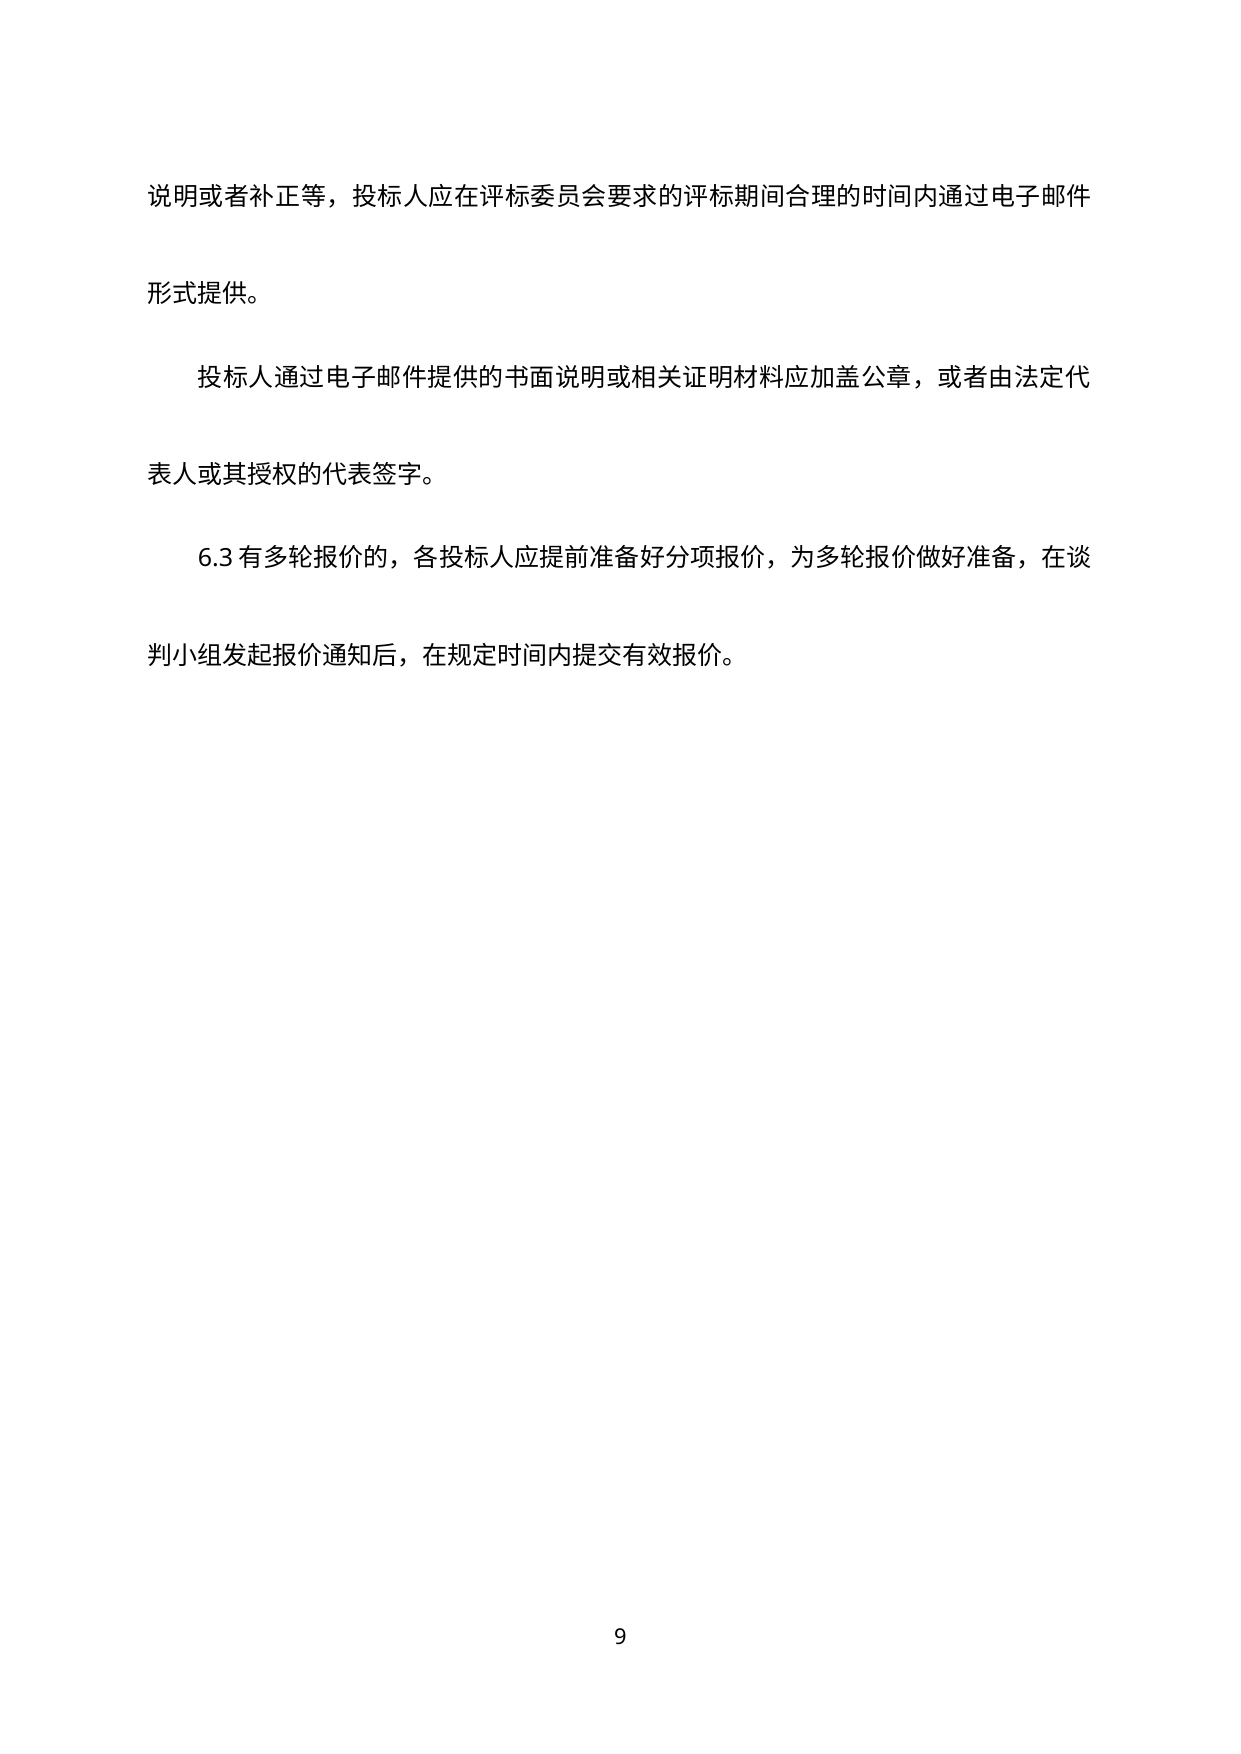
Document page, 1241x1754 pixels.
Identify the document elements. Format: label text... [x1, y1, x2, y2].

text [148, 162, 1092, 324]
text 投标人通过电子邮件提供的书面说明或相关证明材料应加盖公章，或者由法定代表人或其授权的代表签字。 [148, 343, 1092, 505]
text 6.3有多轮报价的，各投标人应提前准备好分项报价，为多轮报价做好准备，在谈判小组发起报价通知后，在规定时间内提交有效报价。 [148, 523, 1092, 686]
